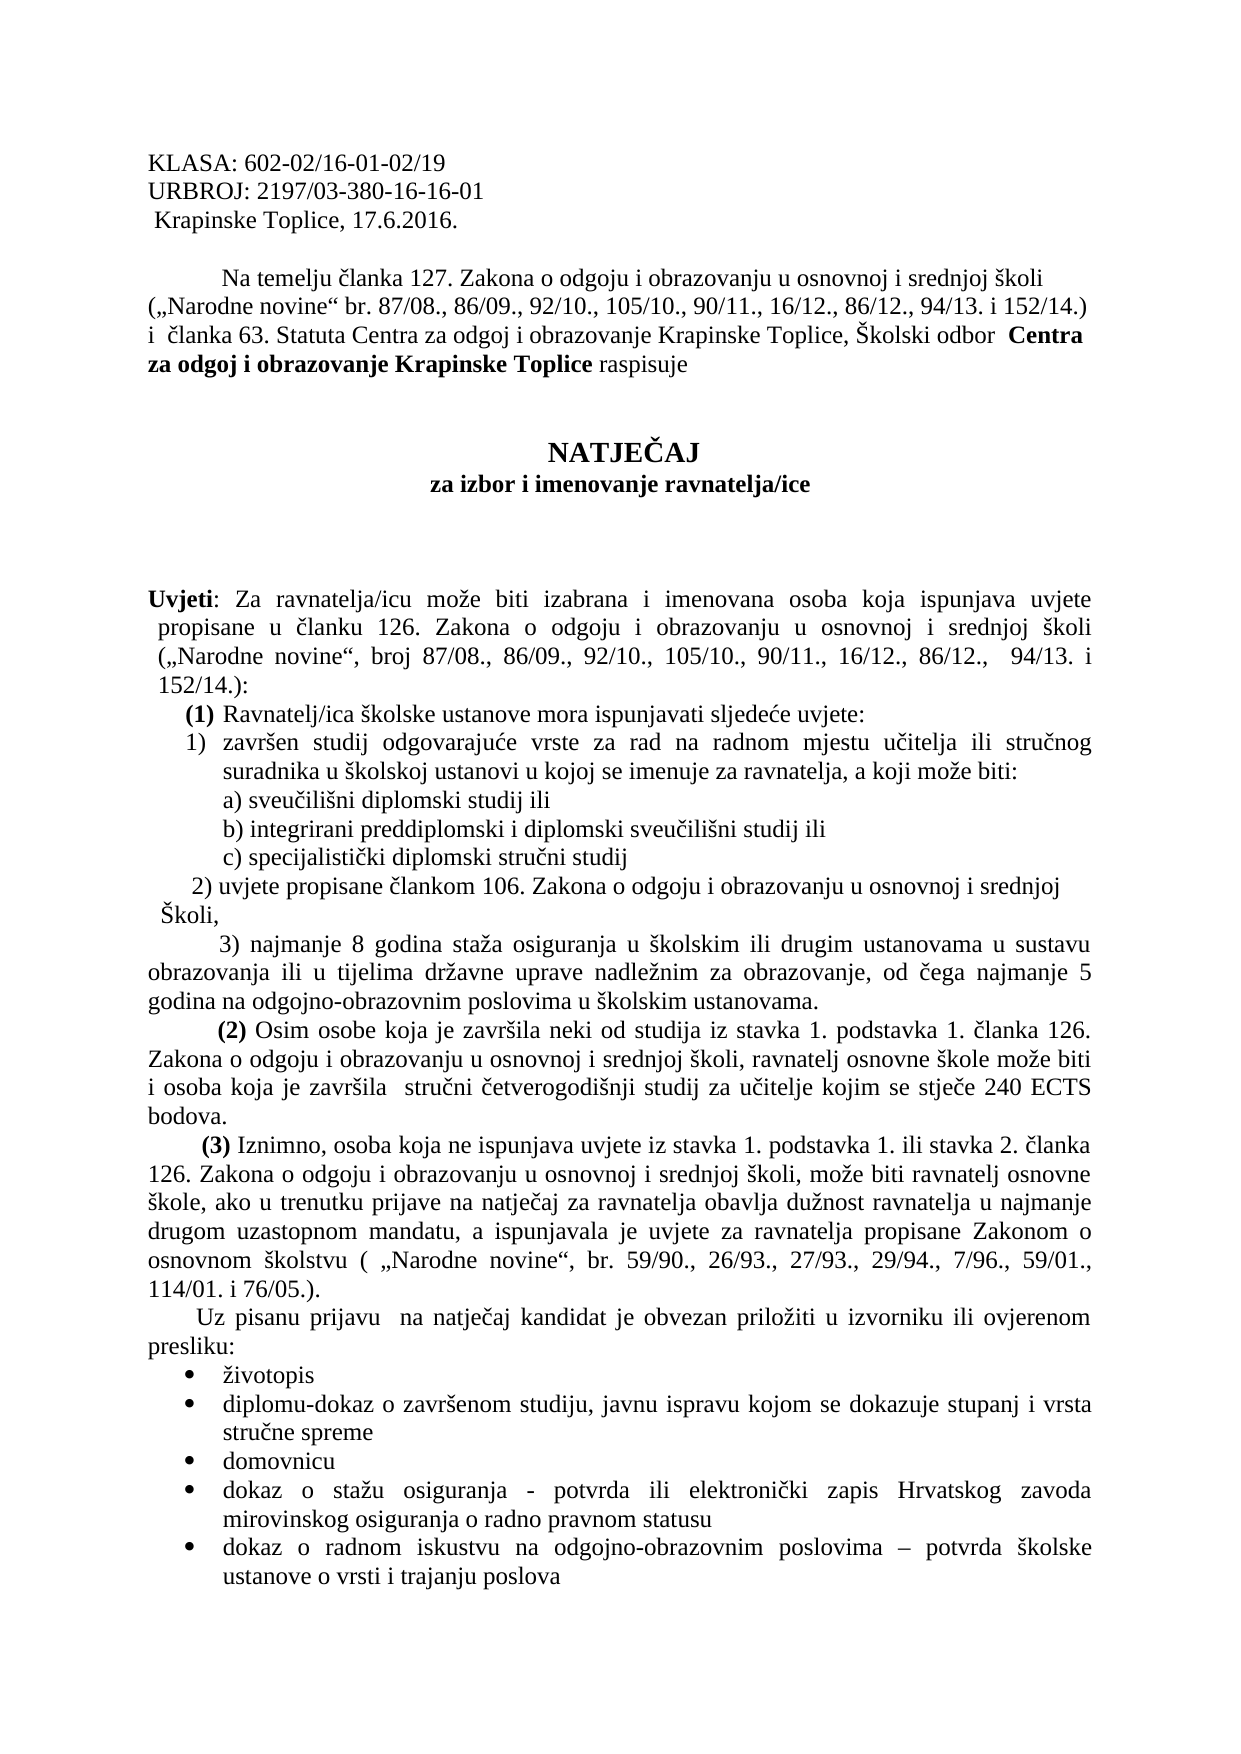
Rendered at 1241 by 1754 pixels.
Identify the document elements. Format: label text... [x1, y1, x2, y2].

text 3) najmanje 8 godina staža osiguranja u školskim ili drugim ustanovama u sustavu obrazovanja ili u tijelima državne uprave nadležnim za obrazovanje, od čega najmanje 5 godina na odgojno-obrazovnim poslovima u školskim ustanovama. [148, 929, 1093, 1015]
list domovnicu [185, 1446, 1093, 1475]
list završen studij odgovarajuće vrste za rad na radnom mjestu učitelja ili stručnog suradnika u školskoj ustanovi u kojoj se imenuje za ravnatelja, a koji može biti: [185, 727, 1093, 785]
list Ravnatelj/ica školske ustanove mora ispunjavati sljedeće uvjete: [185, 699, 1093, 727]
text Na temelju članka 127. Zakona o odgoju i obrazovanju u osnovnoj i srednjoj školi („Narodne novine“ br. 87/08., 86/09., 92/10., 105/10., 90/11., 16/12., 86/12., 94/13. i 152/14.) i članka 63. Statuta Centra za odgoj i obrazovanje Krapinske Toplice, Školski odbor Centra za odgoj i obrazovanje Krapinske Toplice raspisuje [148, 263, 1093, 378]
list dokaz o stažu osiguranja - potvrda ili elektronički zapis Hrvatskog zavoda mirovinskog osiguranja o radno pravnom statusu [185, 1475, 1093, 1532]
text c) specijalistički diplomski stručni studij [223, 842, 1093, 871]
list diplomu-dokaz o završenom studiju, javnu ispravu kojom se dokazuje stupanj i vrsta stručne spreme [185, 1389, 1093, 1446]
text 2) uvjete propisane člankom 106. Zakona o odgoju i obrazovanju u osnovnoj i srednjoj [148, 871, 1093, 900]
list životopis [185, 1360, 1093, 1389]
text b) integrirani preddiplomski i diplomski sveučilišni studij ili [223, 814, 1093, 842]
text Uz pisanu prijavu na natječaj kandidat je obvezan priložiti u izvorniku ili ovjerenom presliku: [148, 1302, 1093, 1360]
text (2) Osim osobe koja je završila neki od studija iz stavka 1. podstavka 1. članka 126. Zakona o odgoju i obrazovanju u osnovnoj i srednjoj školi, ravnatelj osnovne škole može biti i osoba koja je završila stručni četverogodišnji studij za učitelje kojim se stječe 240 ECTS bodova. [148, 1015, 1093, 1130]
text KLASA: 602-02/16-01-02/19 [148, 148, 1093, 176]
text URBROJ: 2197/03-380-16-16-01 [148, 176, 1093, 205]
text za izbor i imenovanje ravnatelja/ice [148, 469, 1093, 497]
text NATJEČAJ [148, 435, 1093, 469]
list dokaz o radnom iskustvu na odgojno-obrazovnim poslovima – potvrda školske ustanove o vrsti i trajanju poslova [185, 1532, 1093, 1590]
text (3) Iznimno, osoba koja ne ispunjava uvjete iz stavka 1. podstavka 1. ili stavka 2. članka 126. Zakona o odgoju i obrazovanju u osnovnoj i srednjoj školi, može biti ravnatelj osnovne škole, ako u trenutku prijave na natječaj za ravnatelja obavlja dužnost ravnatelja u najmanje drugom uzastopnom mandatu, a ispunjavala je uvjete za ravnatelja propisane Zakonom o osnovnom školstvu ( „Narodne novine“, br. 59/90., 26/93., 27/93., 29/94., 7/96., 59/01., 114/01. i 76/05.). [148, 1130, 1093, 1302]
text Školi, [148, 900, 1093, 929]
text Uvjeti: Za ravnatelja/icu može biti izabrana i imenovana osoba koja ispunjava uvjete propisane u članku 126. Zakona o odgoju i obrazovanju u osnovnoj i srednjoj školi („Narodne novine“, broj 87/08., 86/09., 92/10., 105/10., 90/11., 16/12., 86/12., 94/13. i 152/14.): [148, 584, 1093, 699]
text Krapinske Toplice, 17.6.2016. [148, 205, 1093, 234]
text a) sveučilišni diplomski studij ili [223, 785, 1093, 814]
